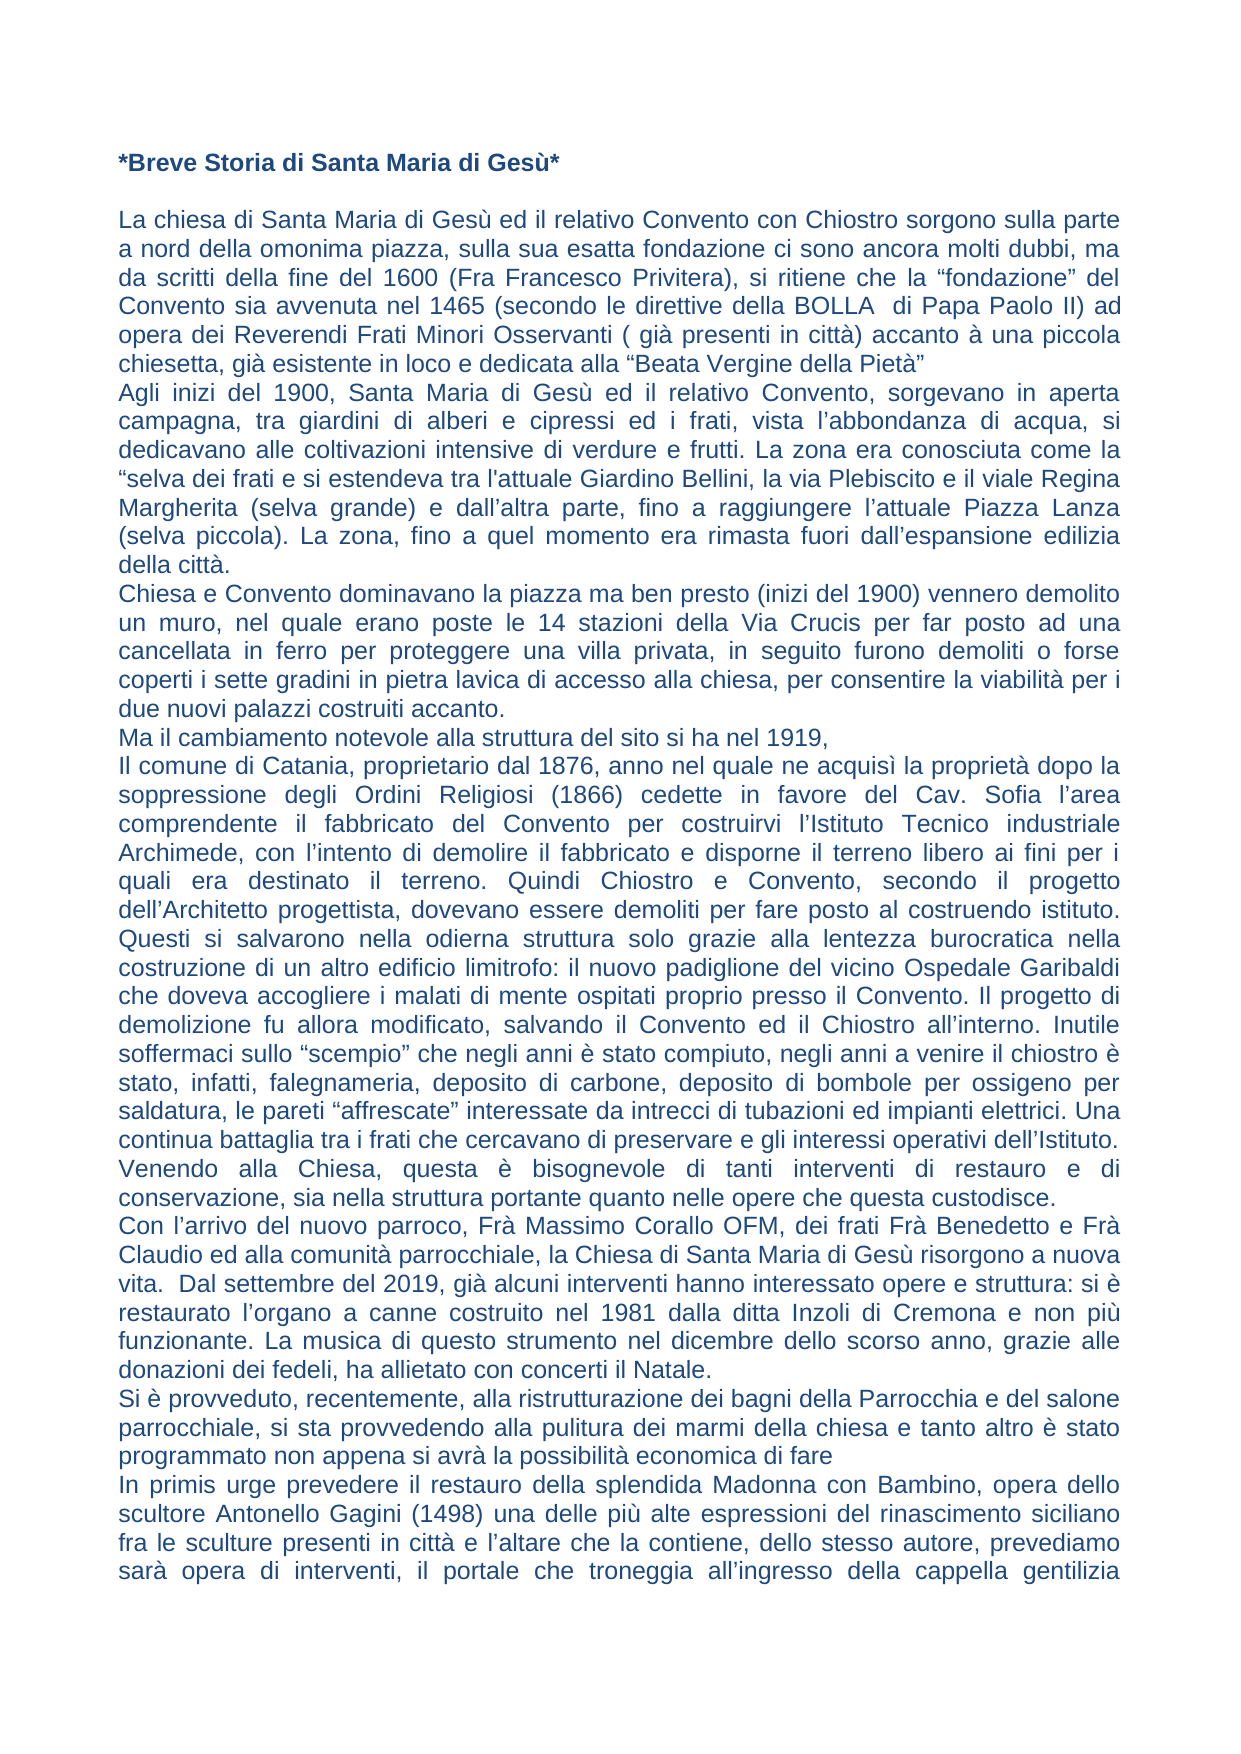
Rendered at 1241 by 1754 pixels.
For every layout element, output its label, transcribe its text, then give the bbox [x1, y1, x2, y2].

text Ma il cambiamento notevole alla struttura del sito si ha nel 1919, [118, 723, 1122, 751]
text La chiesa di Santa Maria di Gesù ed il relativo Convento con Chiostro sorgono sulla parte a nord della omonima piazza, sulla sua esatta fondazione ci sono ancora molti dubbi, ma da scritti della fine del 1600 (Fra Francesco Privitera), si ritiene che la “fondazione” del Convento sia avvenuta nel 1465 (secondo le direttive della BOLLA di Papa Paolo II) ad opera dei Reverendi Frati Minori Osservanti ( già presenti in città) accanto à una piccola chiesetta, già esistente in loco e dedicata alla “Beata Vergine della Pietà” [118, 205, 1122, 378]
text *Breve Storia di Santa Maria di Gesù* [118, 148, 1122, 176]
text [118, 1470, 1122, 1585]
text Chiesa e Convento dominavano la piazza ma ben presto (inizi del 1900) vennero demolito un muro, nel quale erano poste le 14 stazioni della Via Crucis per far posto ad una cancellata in ferro per proteggere una villa privata, in seguito furono demoliti o forse coperti i sette gradini in pietra lavica di accesso alla chiesa, per consentire la viabilità per i due nuovi palazzi costruiti accanto. [118, 579, 1122, 723]
text Con l’arrivo del nuovo parroco, Frà Massimo Corallo OFM, dei frati Frà Benedetto e Frà Claudio ed alla comunità parrocchiale, la Chiesa di Santa Maria di Gesù risorgono a nuova vita. Dal settembre del 2019, già alcuni interventi hanno interessato opere e struttura: si è restaurato l’organo a canne costruito nel 1981 dalla ditta Inzoli di Cremona e non più funzionante. La musica di questo strumento nel dicembre dello scorso anno, grazie alle donazioni dei fedeli, ha allietato con concerti il Natale. [118, 1211, 1122, 1384]
text Venendo alla Chiesa, questa è bisognevole di tanti interventi di restauro e di conservazione, sia nella struttura portante quanto nelle opere che questa custodisce. [118, 1154, 1122, 1211]
text Agli inizi del 1900, Santa Maria di Gesù ed il relativo Convento, sorgevano in aperta campagna, tra giardini di alberi e cipressi ed i frati, vista l’abbondanza di acqua, si dedicavano alle coltivazioni intensive di verdure e frutti. La zona era conosciuta come la “selva dei frati e si estendeva tra l'attuale Giardino Bellini, la via Plebiscito e il viale Regina Margherita (selva grande) e dall’altra parte, fino a raggiungere l’attuale Piazza Lanza (selva piccola). La zona, fino a quel momento era rimasta fuori dall’espansione edilizia della città. [118, 378, 1122, 579]
text Si è provveduto, recentemente, alla ristrutturazione dei bagni della Parrocchia e del salone parrocchiale, si sta provvedendo alla pulitura dei marmi della chiesa e tanto altro è stato programmato non appena si avrà la possibilità economica di fare [118, 1384, 1122, 1470]
text Il comune di Catania, proprietario dal 1876, anno nel quale ne acquisì la proprietà dopo la soppressione degli Ordini Religiosi (1866) cedette in favore del Cav. Sofia l’area comprendente il fabbricato del Convento per costruirvi l’Istituto Tecnico industriale Archimede, con l’intento di demolire il fabbricato e disporne il terreno libero ai fini per i quali era destinato il terreno. Quindi Chiostro e Convento, secondo il progetto dell’Architetto progettista, dovevano essere demoliti per fare posto al costruendo istituto. Questi si salvarono nella odierna struttura solo grazie alla lentezza burocratica nella costruzione di un altro edificio limitrofo: il nuovo padiglione del vicino Ospedale Garibaldi che doveva accogliere i malati di mente ospitati proprio presso il Convento. Il progetto di demolizione fu allora modificato, salvando il Convento ed il Chiostro all’interno. Inutile soffermaci sullo “scempio” che negli anni è stato compiuto, negli anni a venire il chiostro è stato, infatti, falegnameria, deposito di carbone, deposito di bombole per ossigeno per saldatura, le pareti “affrescate” interessate da intrecci di tubazioni ed impianti elettrici. Una continua battaglia tra i frati che cercavano di preservare e gli interessi operativi dell’Istituto. [118, 751, 1122, 1154]
